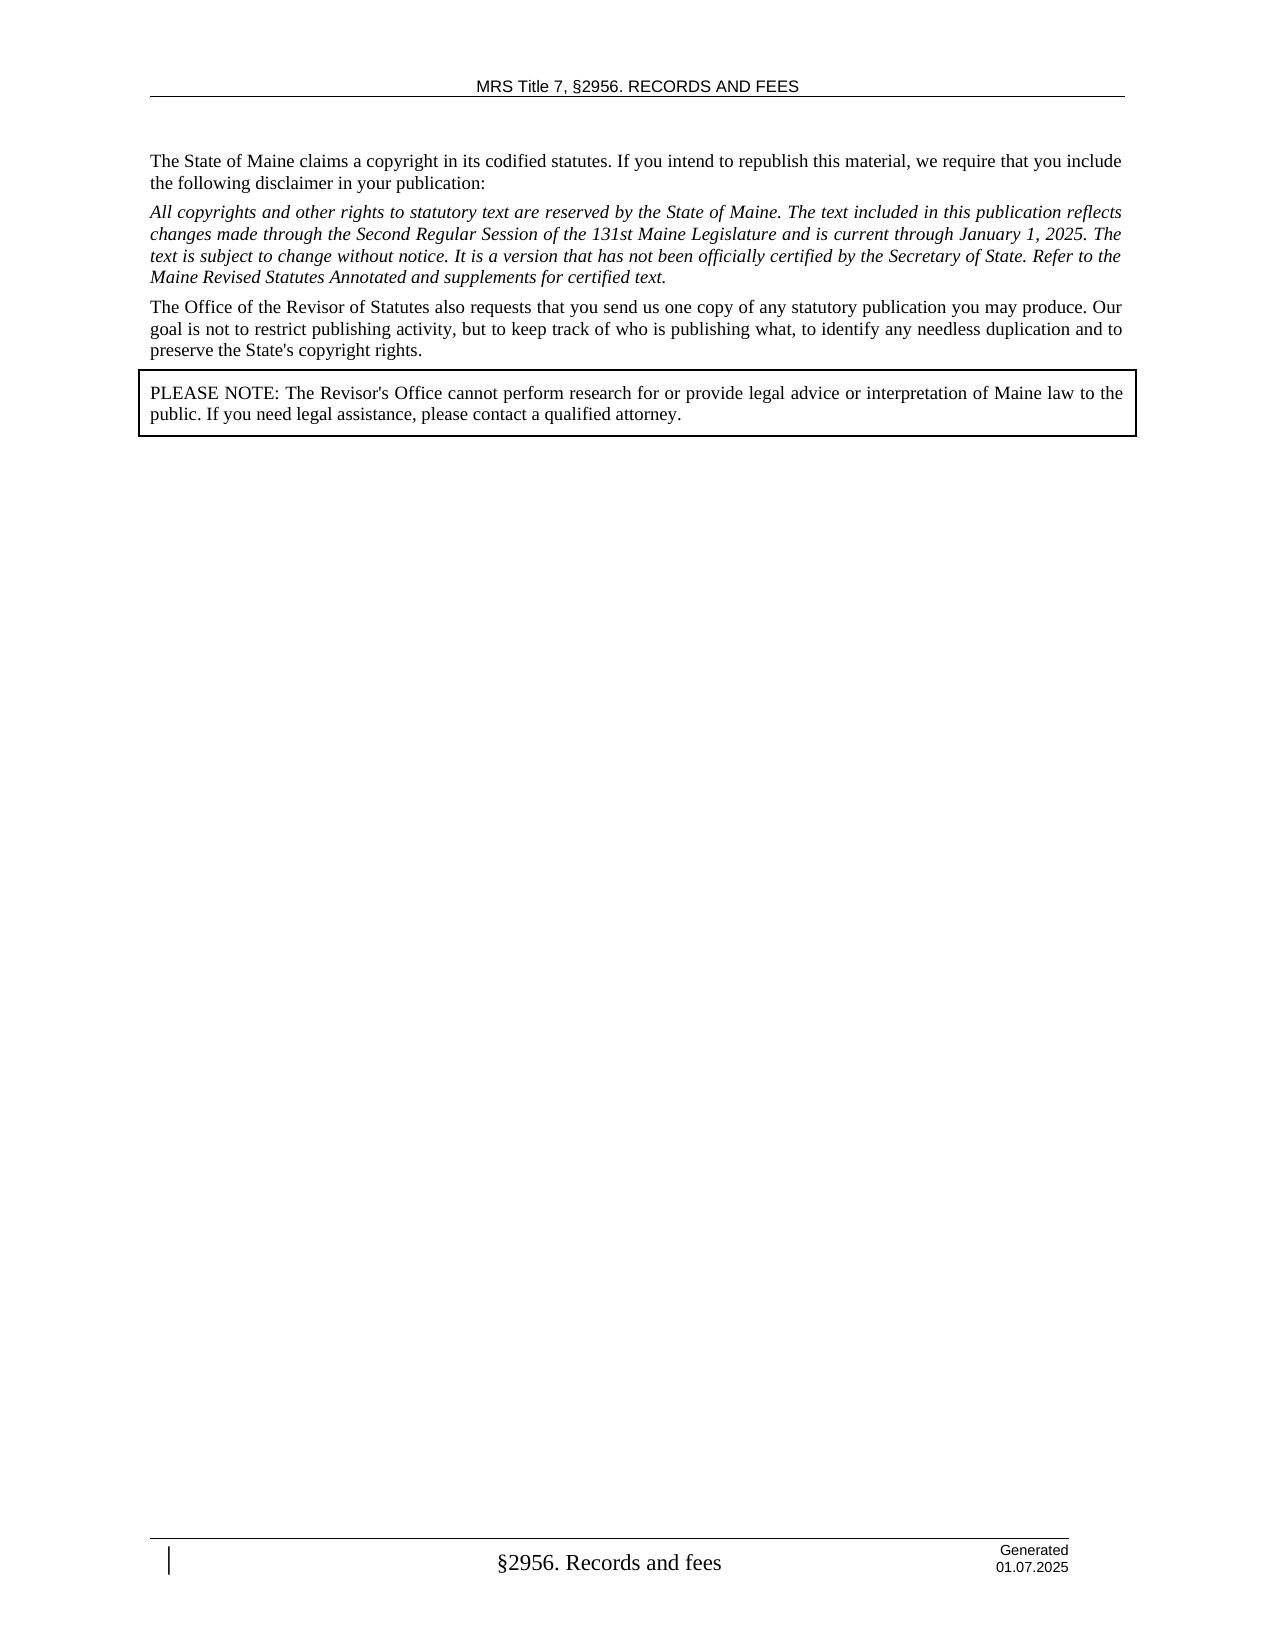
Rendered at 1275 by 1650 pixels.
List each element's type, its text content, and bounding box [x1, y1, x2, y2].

text PLEASE NOTE: The Revisor's Office cannot perform research for or provide legal advice or interpretation of Maine law to the public. If you need legal assistance, please contact a qualified attorney. [140, 371, 1135, 435]
text The State of Maine claims a copyright in its codified statutes. If you intend to republish this material, we require that you include the following disclaimer in your publication: [150, 150, 1125, 193]
text The Office of the Revisor of Statutes also requests that you send us one copy of any statutory publication you may produce. Our goal is not to restrict publishing activity, but to keep track of who is publishing what, to identify any needless duplication and to preserve the State's copyright rights. [150, 296, 1125, 361]
text All copyrights and other rights to statutory text are reserved by the State of Maine. The text included in this publication reflects changes made through the Second Regular Session of the 131st Maine Legislature and is current through January 1, 2025 . The text is subject to change without notice. It is a version that has not been officially certified by the Secretary of State. Refer to the Maine Revised Statutes Annotated and supplements for certified text. [150, 201, 1125, 288]
